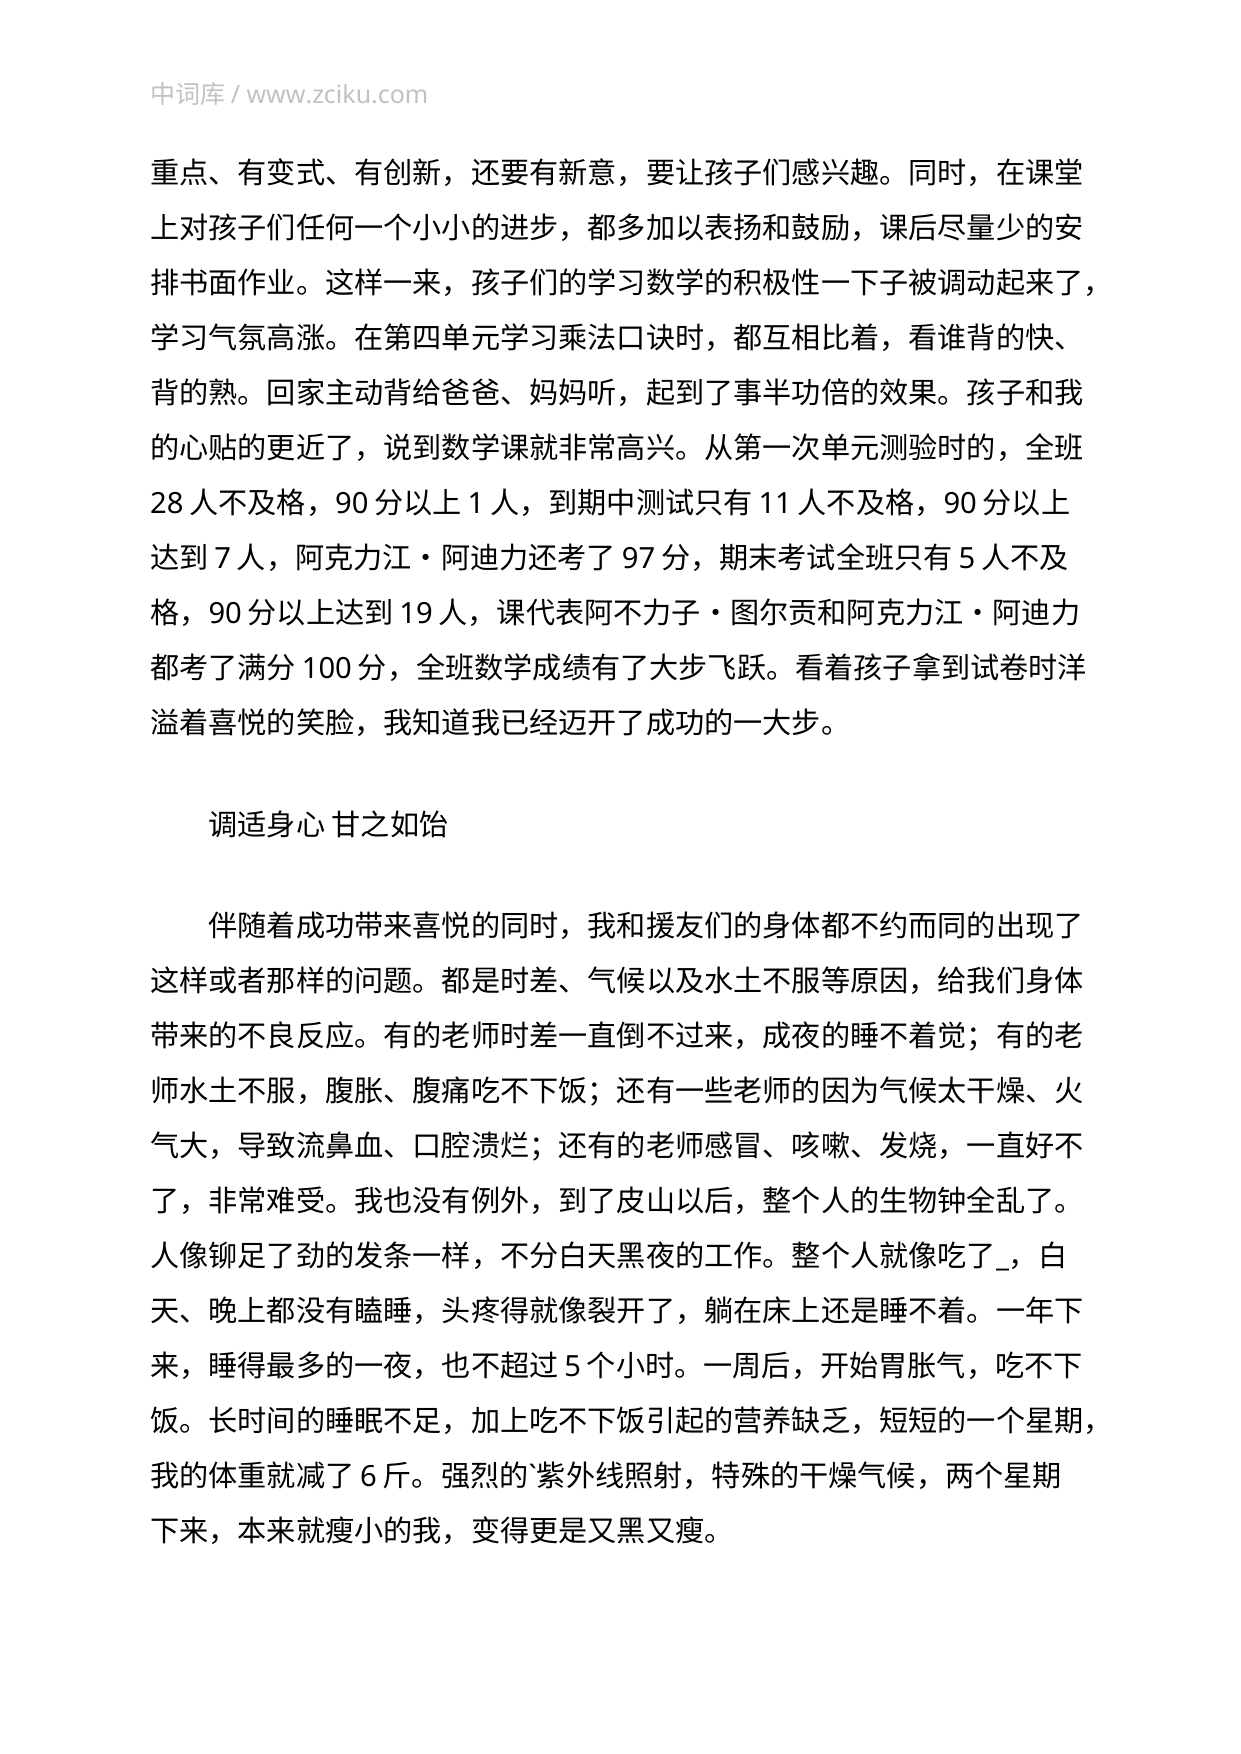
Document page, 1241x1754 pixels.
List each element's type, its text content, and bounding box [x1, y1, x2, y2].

text 伴随着成功带来喜悦的同时，我和援友们的身体都不约而同的出现了这样或者那样的问题。都是时差、气候以及水土不服等原因，给我们身体带来的不良反应。有的老师时差一直倒不过来，成夜的睡不着觉；有的老师水土不服，腹胀、腹痛吃不下饭；还有一些老师的因为气候太干燥、火气大，导致流鼻血、口腔溃烂；还有的老师感冒、咳嗽、发烧，一直好不了，非常难受。我也没有例外，到了皮山以后，整个人的生物钟全乱了。人像铆足了劲的发条一样，不分白天黑夜的工作。整个人就像吃了_，白天、晚上都没有瞌睡，头疼得就像裂开了，躺在床上还是睡不着。一年下来，睡得最多的一夜，也不超过5个小时。一周后，开始胃胀气，吃不下饭。长时间的睡眠不足，加上吃不下饭引起的营养缺乏，短短的一个星期，我的体重就减了6斤。强烈的`紫外线照射，特殊的干燥气候，两个星期下来，本来就瘦小的我，变得更是又黑又瘦。 [150, 903, 1090, 1549]
text 调适身心 甘之如饴 [150, 801, 1090, 843]
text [150, 150, 1090, 742]
